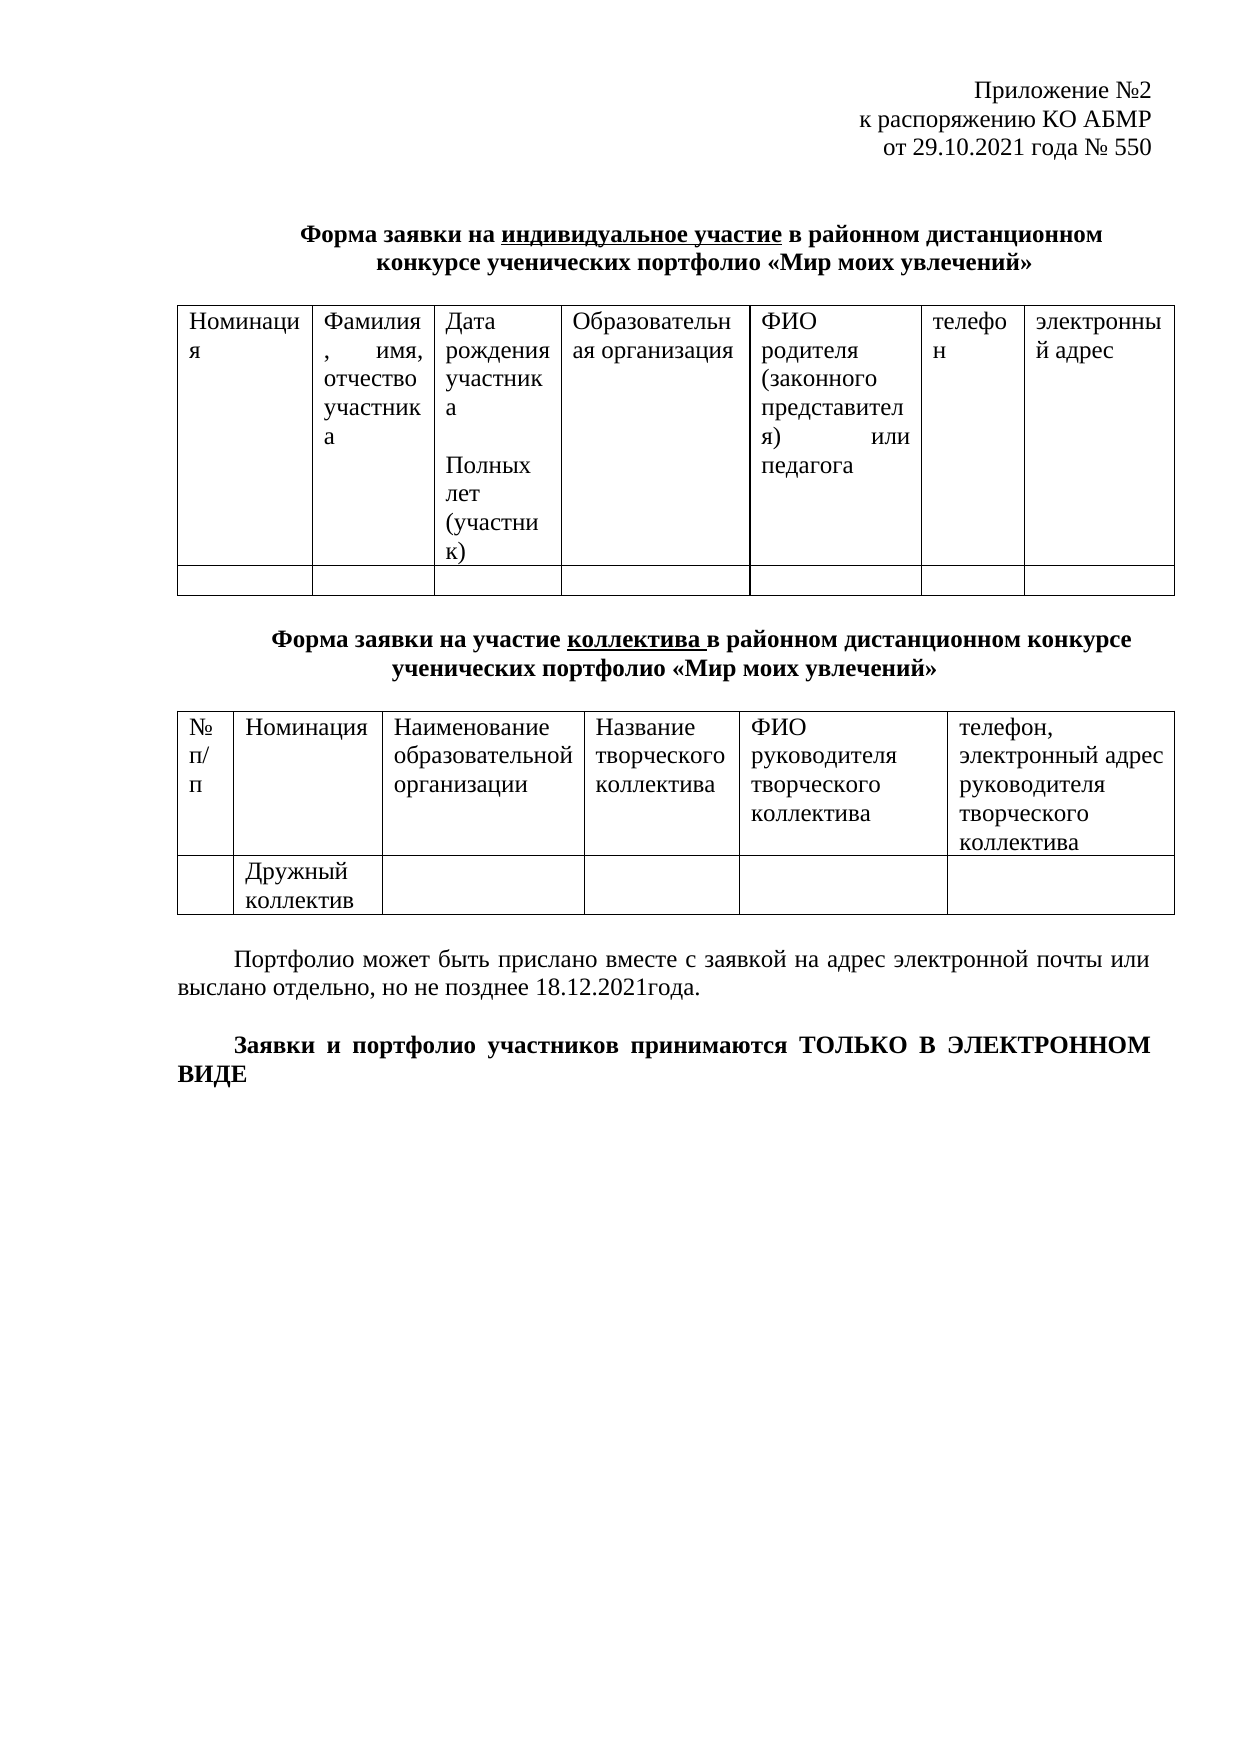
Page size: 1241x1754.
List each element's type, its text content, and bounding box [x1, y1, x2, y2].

table_cell [751, 566, 921, 594]
text Портфолио может быть прислано вместе с заявкой на адрес электронной почты или выслано отдельно, но не позднее 18.12.2021года. [177, 944, 1152, 1001]
table_header Номинация [178, 306, 312, 565]
table_cell [435, 566, 561, 594]
text Форма заявки на участие коллектива в районном дистанционном конкурсе ученических портфолио «Мир моих увлечений» [177, 624, 1152, 682]
table_cell [948, 856, 1174, 914]
table_header Образовательная организация [562, 306, 749, 565]
table_header № п/п [178, 712, 233, 855]
table_cell [178, 566, 312, 594]
table_header ФИО родителя (законного представителя) или педагога [751, 306, 921, 565]
table_cell [740, 856, 947, 914]
text Форма заявки на индивидуальное участие в районном дистанционном [177, 219, 1152, 247]
text конкурсе ученических портфолио «Мир моих увлечений» [177, 247, 1152, 276]
table_cell [383, 856, 584, 914]
table_header телефон, электронный адрес руководителя творческого коллектива [948, 712, 1174, 855]
table_header Фамилия, имя, отчество участника [313, 306, 434, 565]
table_header Название творческого коллектива [585, 712, 739, 855]
table_cell [585, 856, 739, 914]
table_cell [178, 856, 233, 914]
table_header телефон [922, 306, 1024, 565]
table_header электронный адрес [1025, 306, 1174, 565]
table_cell [313, 566, 434, 594]
table_header Наименование образовательной организации [383, 712, 584, 855]
text к распоряжению КО АБМР [177, 104, 1152, 132]
text Заявки и портфолио участников принимаются ТОЛЬКО В ЭЛЕКТРОННОМ ВИДЕ [177, 1030, 1152, 1087]
table_cell [562, 566, 749, 594]
text Приложение №2 [177, 75, 1152, 104]
table_header ФИО руководителя творческого коллектива [740, 712, 947, 855]
text от 29.10.2021 года № 550 [177, 132, 1152, 161]
table_cell Дружный коллектив [234, 856, 382, 914]
table_cell [1025, 566, 1174, 594]
table_header Дата рождения участника Полных лет (участник) [435, 306, 561, 565]
table_cell [922, 566, 1024, 594]
table_header Номинация [234, 712, 382, 855]
